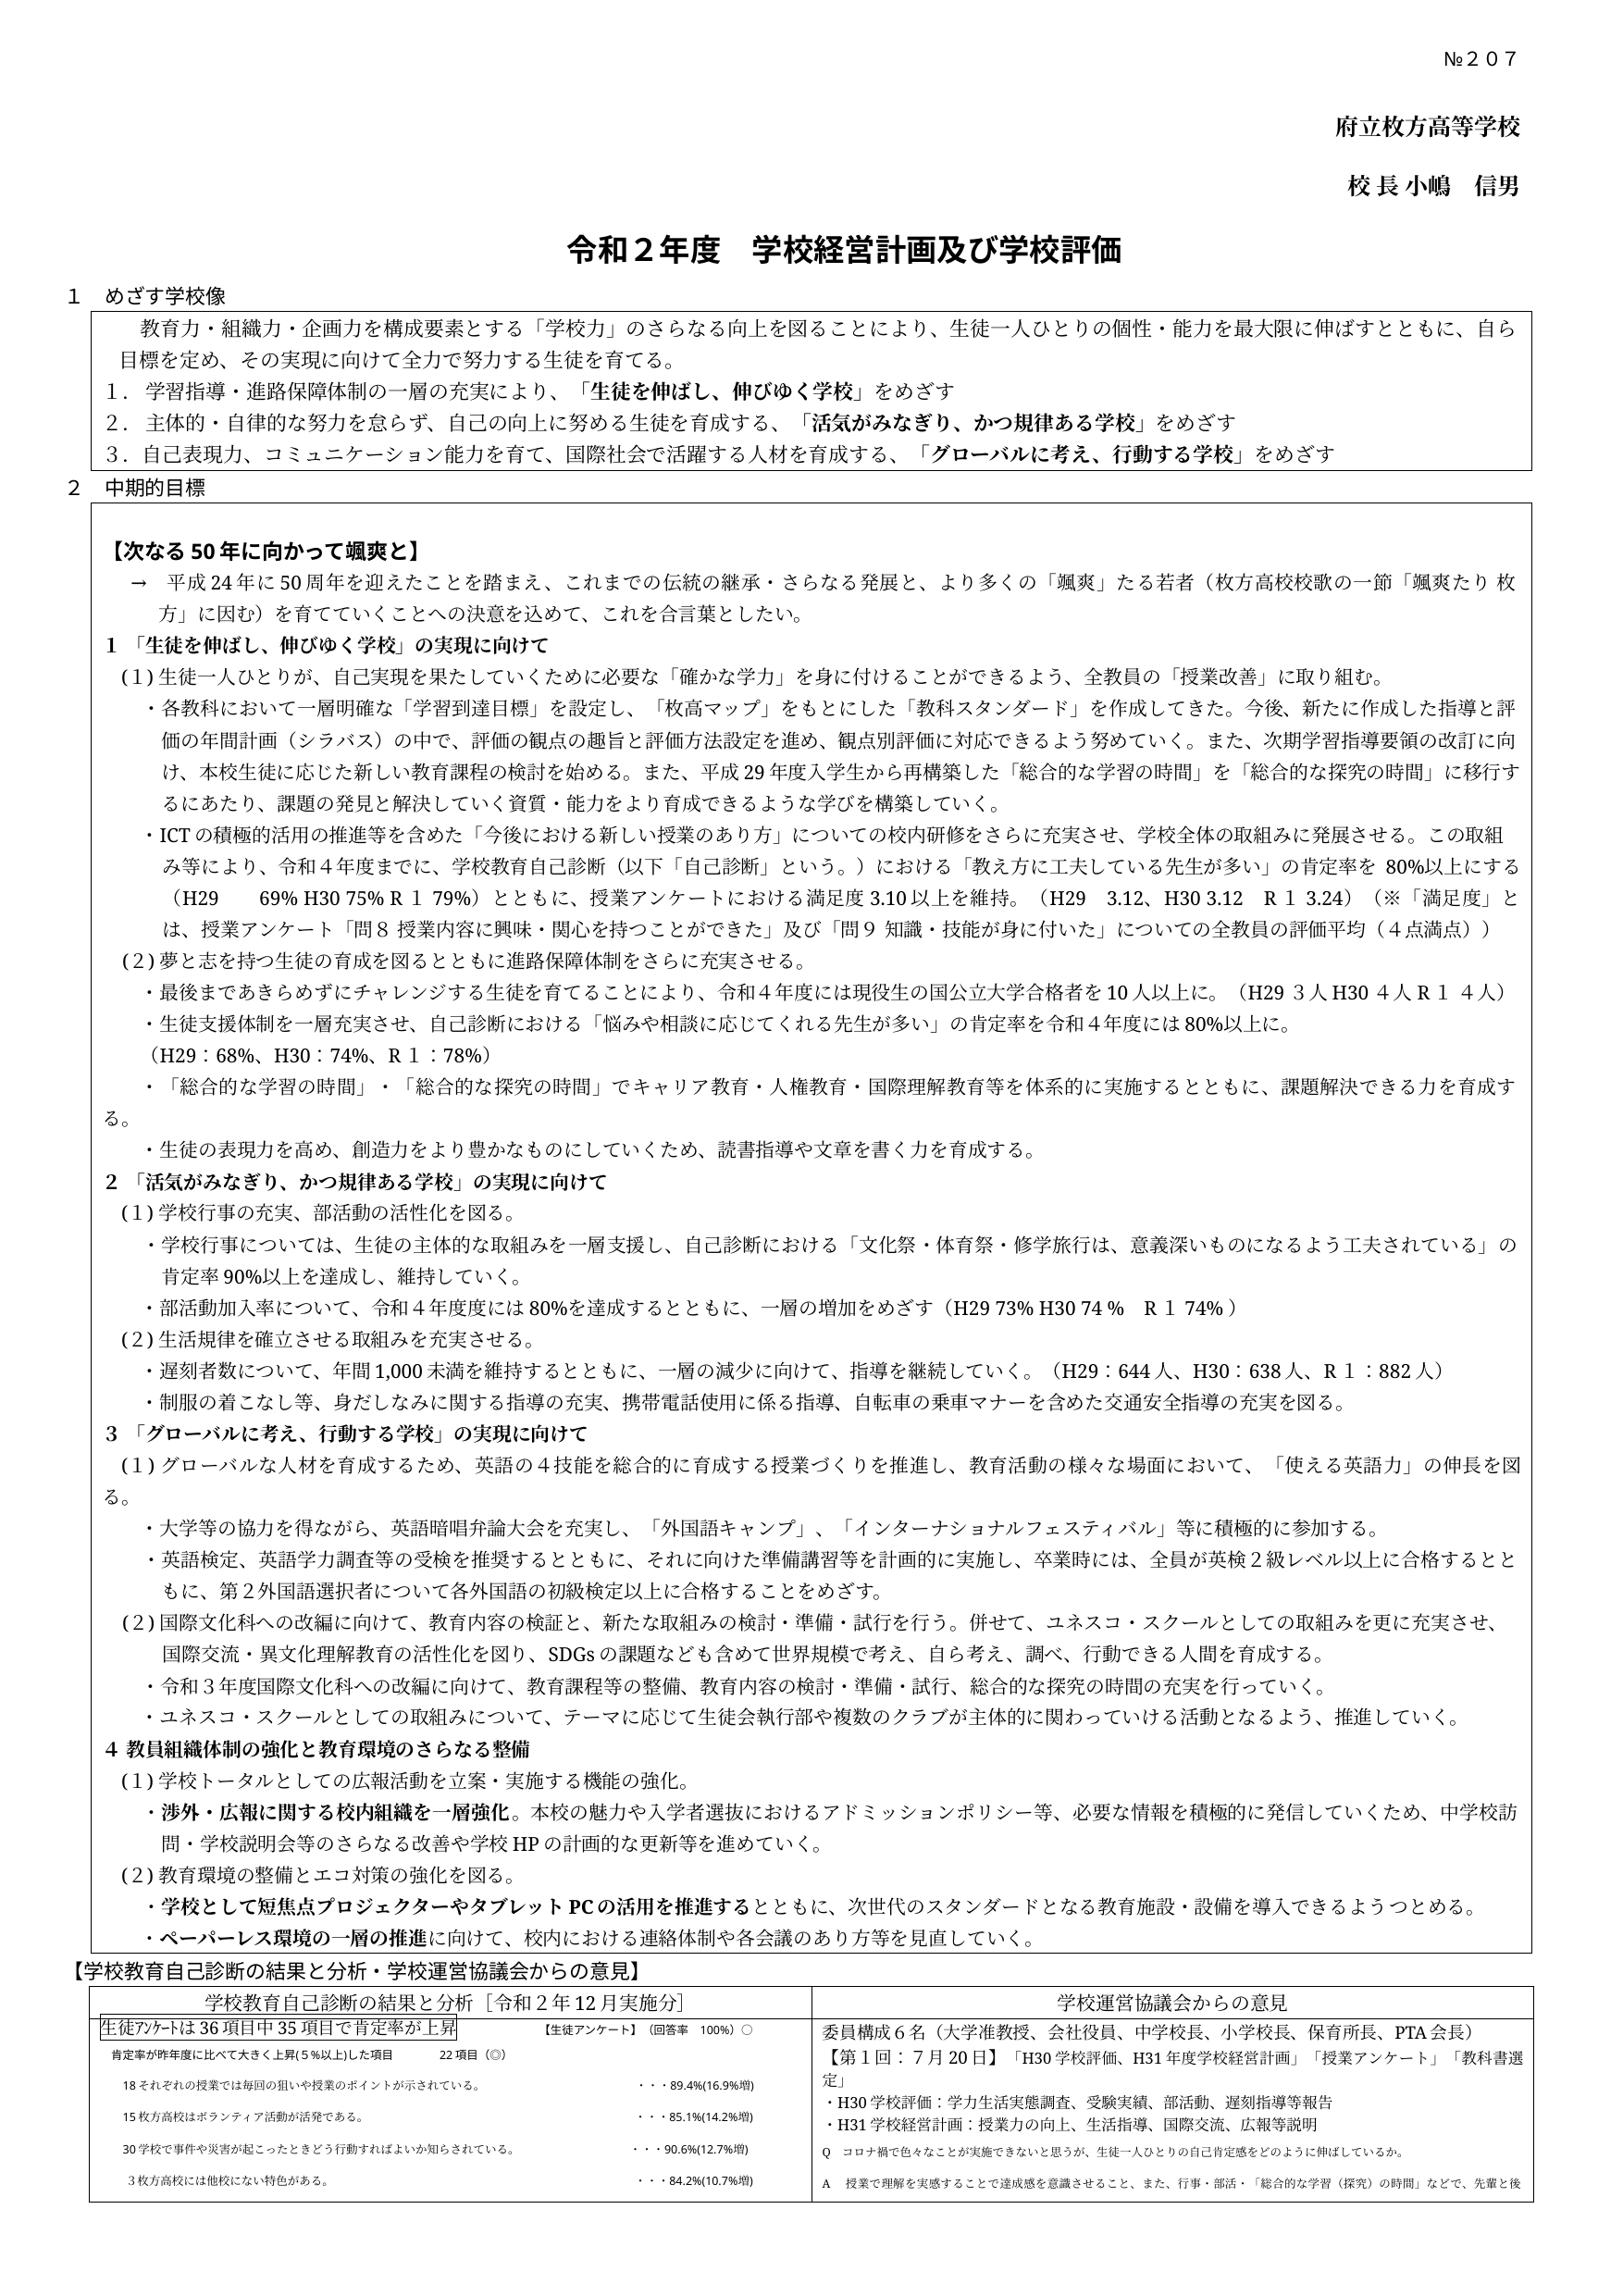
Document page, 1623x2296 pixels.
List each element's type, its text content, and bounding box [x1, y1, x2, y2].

text 【学校教育自己診断の結果と分析・学校運営協議会からの意見】 [13, 1954, 1541, 1986]
table_header 学校教育自己診断の結果と分析［令和２年12月実施分］ [90, 1987, 812, 2018]
table_header 学校運営協議会からの意見 [812, 1987, 1533, 2018]
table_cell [812, 2019, 1533, 2202]
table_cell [90, 2019, 812, 2202]
text １ めざす学校像 [64, 279, 1541, 311]
text 校 長 小嶋 信男 [82, 154, 1520, 217]
text ２ 中期的目標 [64, 470, 1541, 502]
table_header 教育力・組織力・企画力を構成要素とする「学校力」のさらなる向上を図ることにより、生徒一人ひとりの個性・能力を最大限に伸ばすとともに、自ら目標を定め、その実現に向けて全力で努力する生徒を育てる。 学習指導・進路保障体制の一層の充実により、「生徒を伸ばし、伸びゆく学校」をめざす 主体的・自律的な努力を怠らず、自己の向上に努める生徒を育成する、「活気がみなぎり、かつ規律ある学校」をめざす ３．自己表現力、コミュニケーション能力を育て、国際社会で活躍する人材を育成する、「グローバルに考え、行動する学校」をめざす [92, 312, 1531, 469]
text 令和２年度 学校経営計画及び学校評価 [82, 217, 1607, 279]
table_header 【次なる50年に向かって颯爽と】 → 平成24年に50周年を迎えたことを踏まえ、これまでの伝統の継承・さらなる発展と、より多くの「颯爽」たる若者（枚方高校校歌の一節「颯爽たり 枚方」に因む）を育てていくことへの決意を込めて、これを合言葉としたい。 １ 「生徒を伸ばし、伸びゆく学校」の実現に向けて (１) 生徒一人ひとりが、自己実現を果たしていくために必要な「確かな学力」を身に付けることができるよう、全教員の「授業改善」に取り組む。 ・各教科において一層明確な「学習到達目標」を設定し、「枚高マップ」をもとにした「教科スタンダード」を作成してきた。今後、新たに作成した指導と評価の年間計画（シラバス）の中で、評価の観点の趣旨と評価方法設定を進め、観点別評価に対応できるよう努めていく。また、次期学習指導要領の改訂に向け、本校生徒に応じた新しい教育課程の検討を始める。また、平成29年度入学生から再構築した「総合的な学習の時間」を「総合的な探究の時間」に移行するにあたり、課題の発見と解決していく資質・能力をより育成できるような学びを構築していく。 ・ICTの積極的活用の推進等を含めた「今後における新しい授業のあり方」についての校内研修をさらに充実させ、学校全体の取組みに発展させる。この取組 み等により、令和４年度までに、学校教育自己診断（以下「自己診断」という。）における「教え方に工夫している先生が多い」の肯定率を80%以上にする（H29 69% H30 75% R１ 79%）とともに、授業アンケートにおける満足度3.10以上を維持。（H29 3.12、H30 3.12 R１ 3.24）（※「満足度」とは、授業アンケート「問８ 授業内容に興味・関心を持つことができた」及び「問９ 知識・技能が身に付いた」についての全教員の評価平均（４点満点）） (２) 夢と志を持つ生徒の育成を図るとともに進路保障体制をさらに充実させる。 ・最後まであきらめずにチャレンジする生徒を育てることにより、令和４年度には現役生の国公立大学合格者を10人以上に。（H29 ３人H30 ４人 R１ ４人） ・生徒支援体制を一層充実させ、自己診断における「悩みや相談に応じてくれる先生が多い」の肯定率を令和４年度には80%以上に。 （H29：68%、H30：74%、R１：78%） ・「総合的な学習の時間」・「総合的な探究の時間」でキャリア教育・人権教育・国際理解教育等を体系的に実施するとともに、課題解決できる力を育成する。 ・生徒の表現力を高め、創造力をより豊かなものにしていくため、読書指導や文章を書く力を育成する。 ２ 「活気がみなぎり、かつ規律ある学校」の実現に向けて (１) 学校行事の充実、部活動の活性化を図る。 ・学校行事については、生徒の主体的な取組みを一層支援し、自己診断における「文化祭・体育祭・修学旅行は、意義深いものになるよう工夫されている」の肯定率90%以上を達成し、維持していく。 ・部活動加入率について、令和４年度度には80%を達成するとともに、一層の増加をめざす（H29 73% H30 74 % R１ 74% ） (２) 生活規律を確立させる取組みを充実させる。 ・遅刻者数について、年間1,000未満を維持するとともに、一層の減少に向けて、指導を継続していく。（H29：644人、H30：638人、R１：882人） ・制服の着こなし等、身だしなみに関する指導の充実、携帯電話使用に係る指導、自転車の乗車マナーを含めた交通安全指導の充実を図る。 ３ 「グローバルに考え、行動する学校」の実現に向けて (１) グローバルな人材を育成するため、英語の４技能を総合的に育成する授業づくりを推進し、教育活動の様々な場面において、「使える英語力」の伸長を図る。 ・大学等の協力を得ながら、英語暗唱弁論大会を充実し、「外国語キャンプ」、「インターナショナルフェスティバル」等に積極的に参加する。 ・英語検定、英語学力調査等の受検を推奨するとともに、それに向けた準備講習等を計画的に実施し、卒業時には、全員が英検２級レベル以上に合格するとともに、第２外国語選択者について各外国語の初級検定以上に合格することをめざす。 (２) 国際文化科への改編に向けて、教育内容の検証と、新たな取組みの検討・準備・試行を行う。併せて、ユネスコ・スクールとしての取組みを更に充実させ、 国際交流・異文化理解教育の活性化を図り、SDGsの課題なども含めて世界規模で考え、自ら考え、調べ、行動できる人間を育成する。 ・令和３年度国際文化科への改編に向けて、教育課程等の整備、教育内容の検討・準備・試行、総合的な探究の時間の充実を行っていく。 ・ユネスコ・スクールとしての取組みについて、テーマに応じて生徒会執行部や複数のクラブが主体的に関わっていける活動となるよう、推進していく。 ４ 教員組織体制の強化と教育環境のさらなる整備 (１) 学校トータルとしての広報活動を立案・実施する機能の強化。 ・渉外・広報に関する校内組織を一層強化。本校の魅力や入学者選抜におけるアドミッションポリシー等、必要な情報を積極的に発信していくため、中学校訪問・学校説明会等のさらなる改善や学校HPの計画的な更新等を進めていく。 (２) 教育環境の整備とエコ対策の強化を図る。 ・学校として短焦点プロジェクターやタブレットPCの活用を推進するとともに、次世代のスタンダードとなる教育施設・設備を導入できるよう つとめる。 ・ペーパーレス環境の一層の推進に向けて、校内における連絡体制や各会議のあり方等を見直していく。 [92, 503, 1531, 1953]
